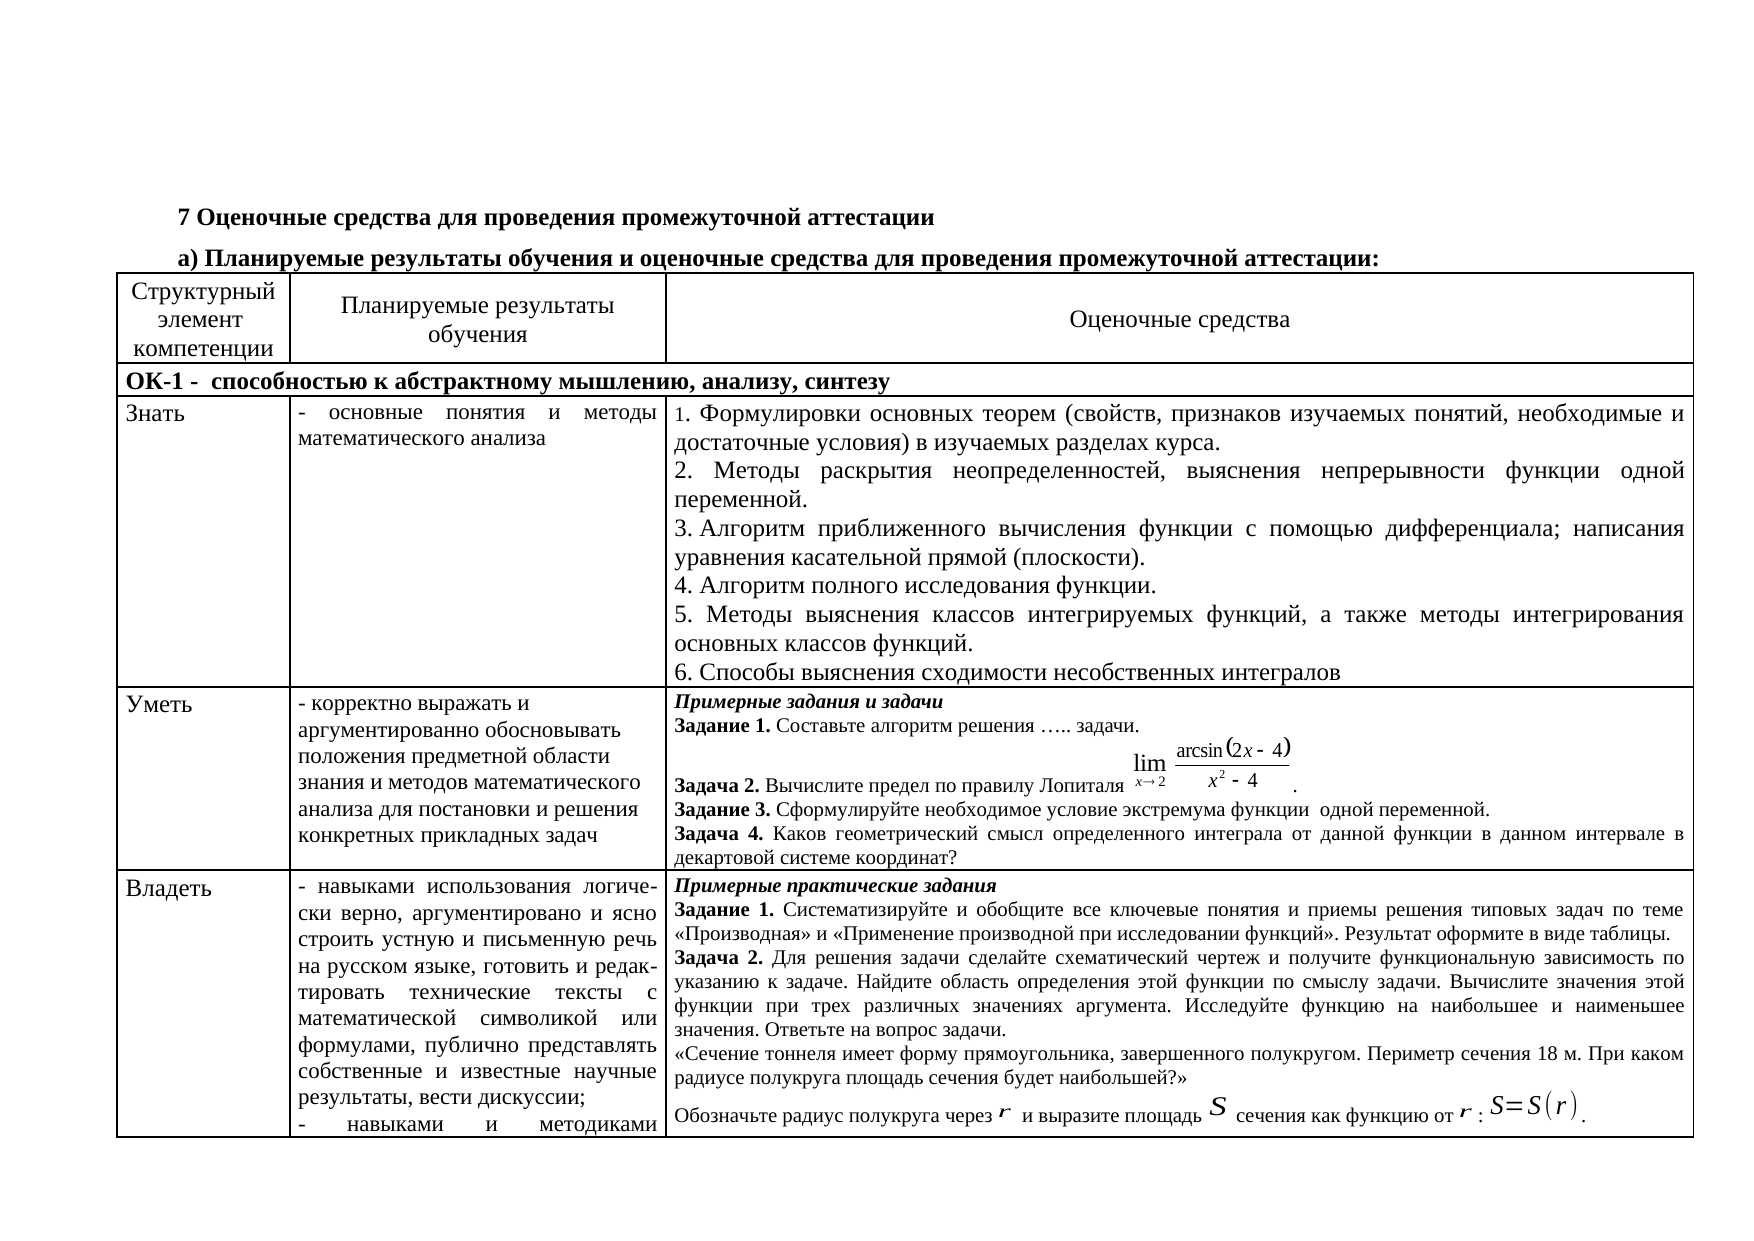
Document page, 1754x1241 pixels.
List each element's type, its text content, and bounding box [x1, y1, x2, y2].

table_cell Примерные задания и задачи Задание 1. Составьте алгоритм решения ….. задачи. Задача 2. Вычислите предел по правилу Лопиталя . Задание 3. Сформулируйте необходимое условие экстремума функции одной переменной. Задача 4. Каков геометрический смысл определенного интеграла от данной функции в данном интервале в декартовой системе координат? [667, 688, 1693, 869]
table_cell Владеть [118, 871, 289, 1136]
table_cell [667, 871, 1693, 1136]
table_header Оценочные средства [667, 274, 1693, 362]
table_cell Уметь [118, 688, 289, 869]
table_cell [291, 871, 665, 1136]
table_cell 1. Формулировки основных теорем (свойств, признаков изучаемых понятий, необходимые и достаточные условия) в изучаемых разделах курса. 2. Методы раскрытия неопределенностей, выяснения непрерывности функции одной переменной. 3. Алгоритм приближенного вычисления функции с помощью дифференциала; написания уравнения касательной прямой (плоскости). 4. Алгоритм полного исследования функции. 5. Методы выяснения классов интегрируемых функций, а также методы интегрирования основных классов функций. 6. Способы выяснения сходимости несобственных интегралов [667, 397, 1693, 686]
table_header Планируемые результаты обучения [291, 274, 665, 362]
table_cell ОК-1 - способностью к абстрактному мышлению, анализу, синтезу [118, 364, 1693, 394]
text а) Планируемые результаты обучения и оценочные средства для проведения промежуточной аттестации: [118, 243, 1695, 272]
table_cell - основные понятия и методы математического анализа [291, 397, 665, 686]
table_cell Знать [118, 397, 289, 686]
table_header Структурный элемент компетенции [118, 274, 289, 362]
subtitle 7 Оценочные средства для проведения промежуточной аттестации [177, 202, 1695, 231]
table_cell - корректно выражать и аргументированно обосновывать положения предметной области знания и методов математического анализа для постановки и решения конкретных прикладных задач [291, 688, 665, 869]
